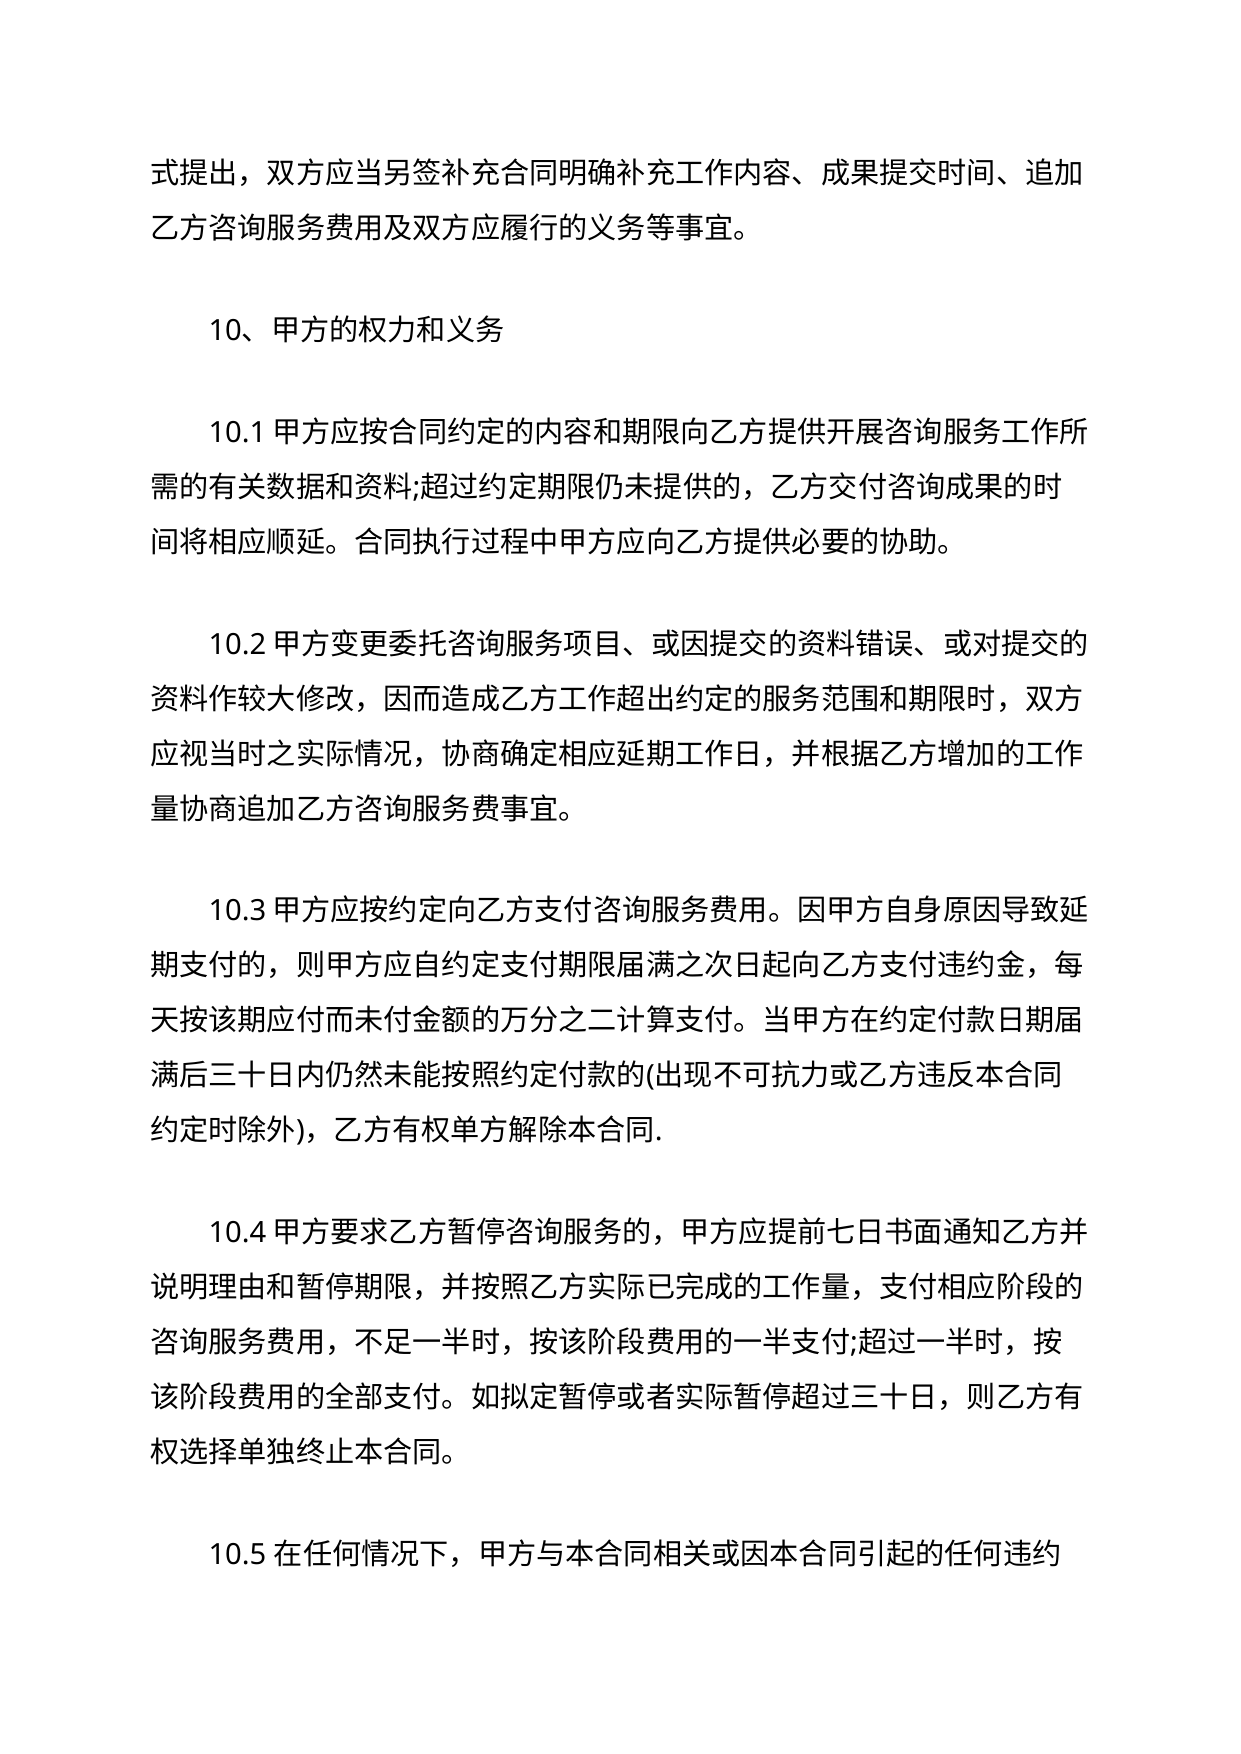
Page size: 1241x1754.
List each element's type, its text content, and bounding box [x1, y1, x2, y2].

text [150, 150, 1090, 247]
text 10、甲方的权力和义务 [150, 307, 1090, 349]
text 10.3甲方应按约定向乙方支付咨询服务费用。因甲方自身原因导致延期支付的，则甲方应自约定支付期限届满之次日起向乙方支付违约金，每天按该期应付而未付金额的万分之二计算支付。当甲方在约定付款日期届满后三十日内仍然未能按照约定付款的(出现不可抗力或乙方违反本合同约定时除外)，乙方有权单方解除本合同. [150, 887, 1090, 1149]
text 10.4甲方要求乙方暂停咨询服务的，甲方应提前七日书面通知乙方并说明理由和暂停期限，并按照乙方实际已完成的工作量，支付相应阶段的咨询服务费用，不足一半时，按该阶段费用的一半支付;超过一半时，按该阶段费用的全部支付。如拟定暂停或者实际暂停超过三十日，则乙方有权选择单独终止本合同。 [150, 1209, 1090, 1471]
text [150, 1530, 1090, 1573]
text 10.1甲方应按合同约定的内容和期限向乙方提供开展咨询服务工作所需的有关数据和资料;超过约定期限仍未提供的，乙方交付咨询成果的时间将相应顺延。合同执行过程中甲方应向乙方提供必要的协助。 [150, 409, 1090, 561]
text 10.2甲方变更委托咨询服务项目、或因提交的资料错误、或对提交的资料作较大修改，因而造成乙方工作超出约定的服务范围和期限时，双方应视当时之实际情况，协商确定相应延期工作日，并根据乙方增加的工作量协商追加乙方咨询服务费事宜。 [150, 620, 1090, 827]
